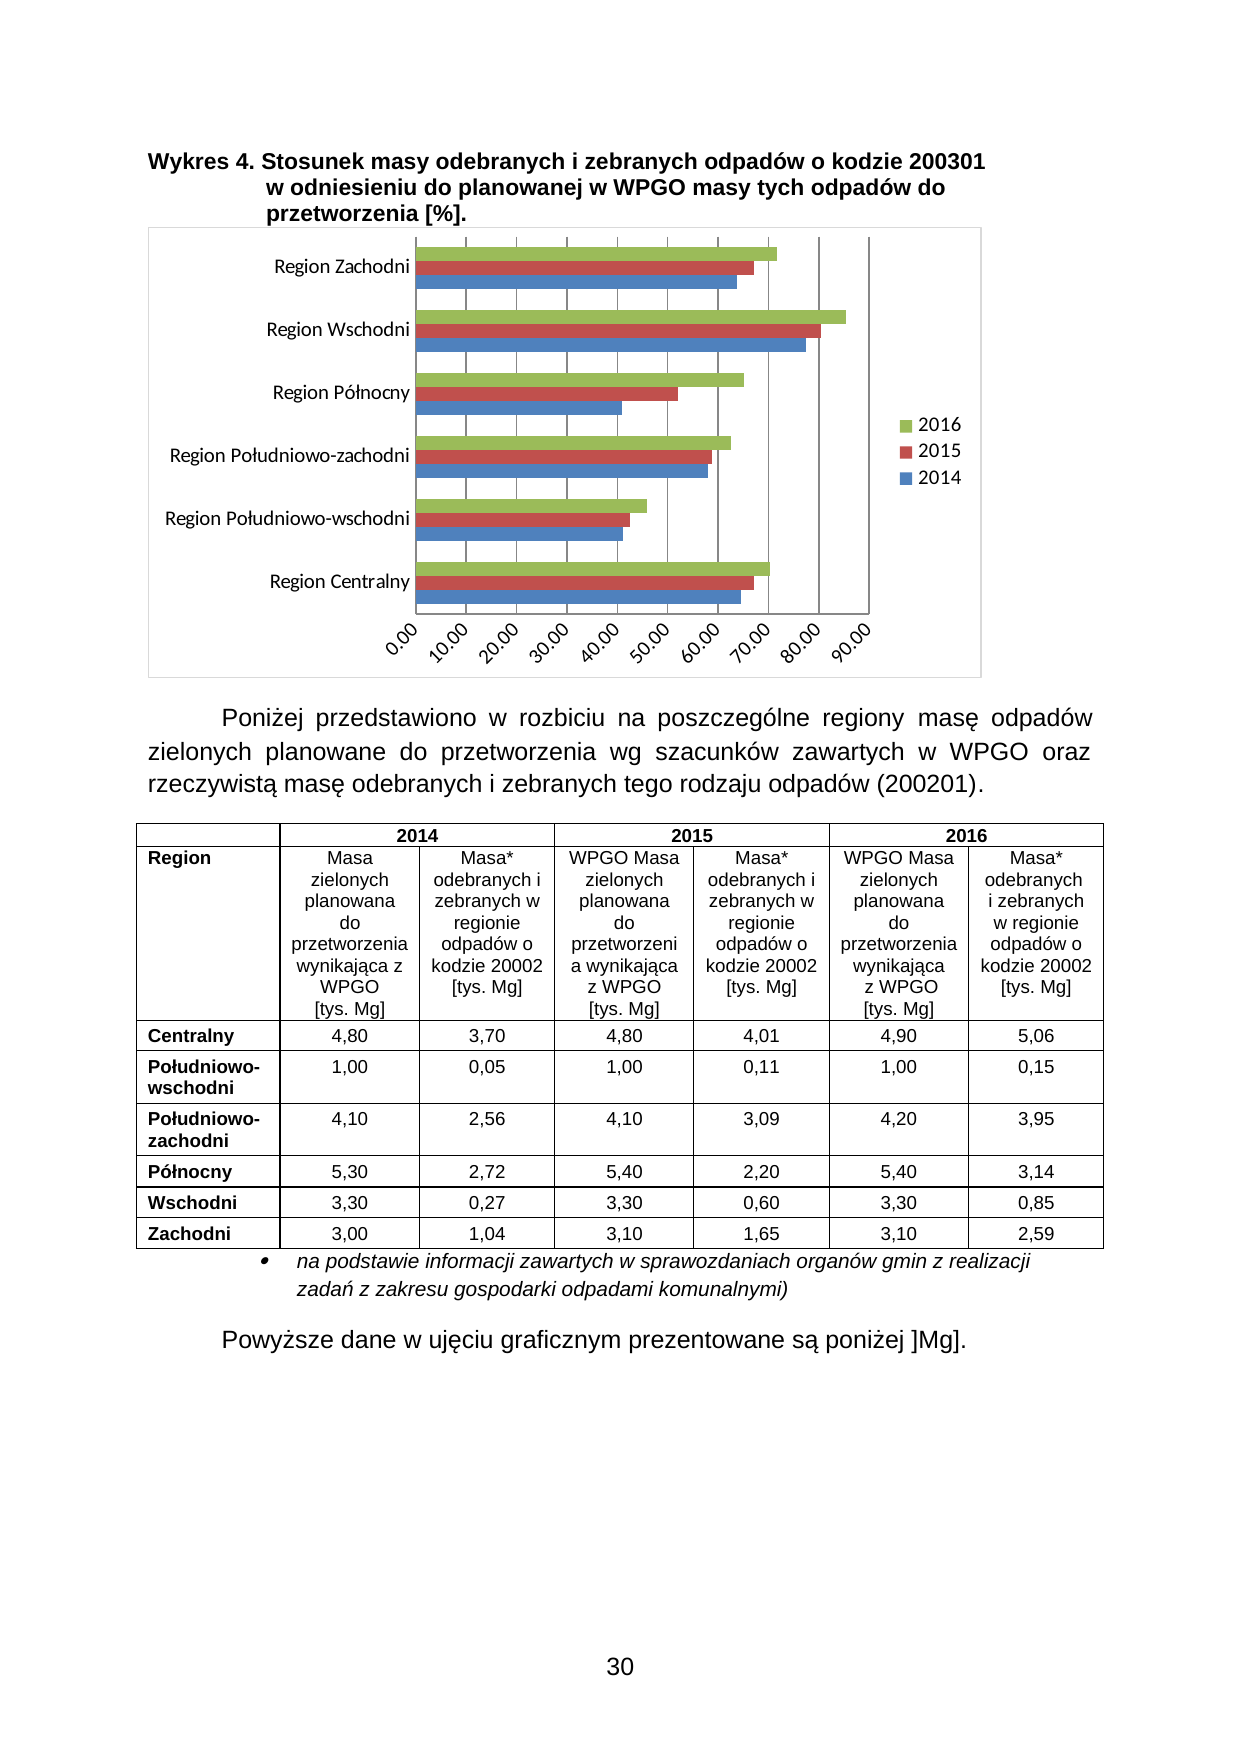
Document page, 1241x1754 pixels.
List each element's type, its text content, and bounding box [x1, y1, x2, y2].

table_cell 3,95 [969, 1104, 1103, 1155]
table_cell 2,56 [420, 1104, 554, 1155]
table_cell 2,59 [969, 1218, 1103, 1248]
table_cell 3,09 [694, 1104, 829, 1155]
text Powyższe dane w ujęciu graficznym prezentowane są poniżej ]Mg]. [148, 1325, 1092, 1354]
table_cell 1,65 [694, 1218, 829, 1248]
table_cell Masa* odebranych i zebranych w regionie odpadów o kodzie 20002 [tys. Mg] [969, 847, 1103, 1019]
table_cell 1,04 [420, 1218, 554, 1248]
table_cell 3,10 [830, 1218, 968, 1248]
table_cell 3,30 [281, 1188, 419, 1217]
table_cell 5,40 [555, 1156, 693, 1186]
table_cell 4,10 [555, 1104, 693, 1155]
table_cell 4,01 [694, 1021, 829, 1050]
table_cell 4,80 [281, 1021, 419, 1050]
table_cell 5,30 [281, 1156, 419, 1186]
table_cell 0,60 [694, 1188, 829, 1217]
table_cell 3,30 [555, 1188, 693, 1217]
table_cell 0,27 [420, 1188, 554, 1217]
table_cell Południowo-wschodni [137, 1051, 279, 1103]
table_cell Wschodni [137, 1188, 279, 1217]
table_cell 5,40 [830, 1156, 968, 1186]
table_cell Centralny [137, 1021, 279, 1050]
table_cell 1,00 [555, 1051, 693, 1103]
table_cell 3,70 [420, 1021, 554, 1050]
table_cell 5,06 [969, 1021, 1103, 1050]
table_header 2014 [281, 824, 554, 846]
table_cell 0,85 [969, 1188, 1103, 1217]
table_cell 4,80 [555, 1021, 693, 1050]
table_cell WPGO Masa zielonych planowana do przetworzenia wynikająca z WPGO [tys. Mg] [555, 847, 693, 1019]
table_cell 4,10 [281, 1104, 419, 1155]
table_cell Północny [137, 1156, 279, 1186]
table_cell Zachodni [137, 1218, 279, 1248]
text Poniżej przedstawiono w rozbiciu na poszczególne regiony masę odpadów zielonych planowane do przetworzenia wg szacunków zawartych w WPGO oraz rzeczywistą masę odebranych i zebranych tego rodzaju odpadów (200201). [148, 703, 1092, 798]
table_header 2016 [830, 824, 1103, 846]
table_cell Region [137, 847, 279, 1019]
table_header 2015 [555, 824, 829, 846]
table_cell 3,14 [969, 1156, 1103, 1186]
text Wykres 4. Stosunek masy odebranych i zebranych odpadów o kodzie 200301 w odniesieniu do planowanej w WPGO masy tych odpadów do przetworzenia [%]. [148, 148, 1092, 227]
table_cell Masa* odebranych i zebranych w regionie odpadów o kodzie 20002 [tys. Mg] [694, 847, 829, 1019]
table_cell Masa* odebranych i zebranych w regionie odpadów o kodzie 20002 [tys. Mg] [420, 847, 554, 1019]
table_cell 0,11 [694, 1051, 829, 1103]
table_cell 2,20 [694, 1156, 829, 1186]
table_header [137, 824, 279, 846]
table_cell 3,00 [281, 1218, 419, 1248]
table_cell 4,90 [830, 1021, 968, 1050]
table_cell 3,30 [830, 1188, 968, 1217]
list na podstawie informacji zawartych w sprawozdaniach organów gmin z realizacji zadań z zakresu gospodarki odpadami komunalnymi) [259, 1249, 1092, 1301]
table_cell 2,72 [420, 1156, 554, 1186]
table_cell 0,05 [420, 1051, 554, 1103]
table_cell 1,00 [281, 1051, 419, 1103]
table_cell Południowo-zachodni [137, 1104, 279, 1155]
table_cell Masa zielonych planowana do przetworzenia wynikająca z WPGO [tys. Mg] [281, 847, 419, 1019]
table_cell 4,20 [830, 1104, 968, 1155]
table_cell WPGO Masa zielonych planowana do przetworzenia wynikająca z WPGO [tys. Mg] [830, 847, 968, 1019]
table_cell 1,00 [830, 1051, 968, 1103]
table_cell 0,15 [969, 1051, 1103, 1103]
table_cell 3,10 [555, 1218, 693, 1248]
